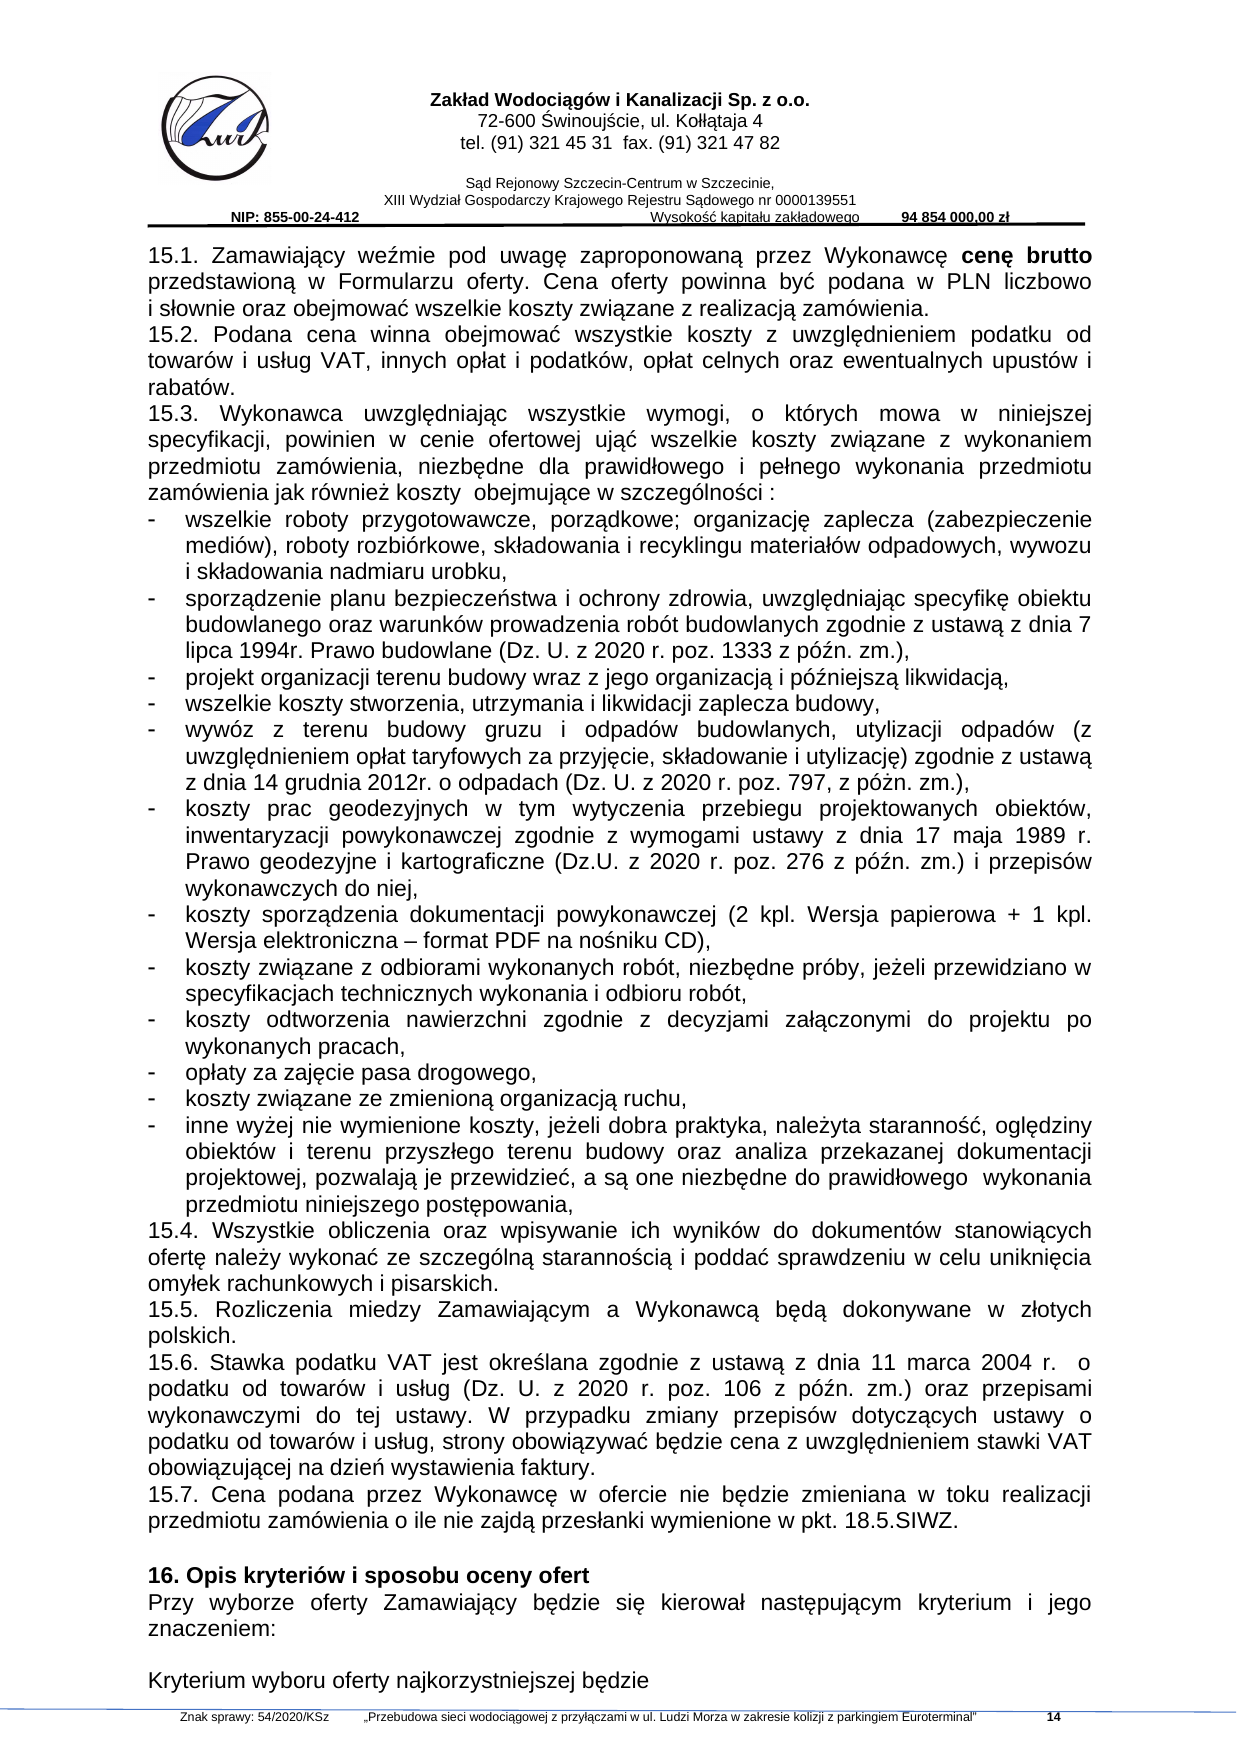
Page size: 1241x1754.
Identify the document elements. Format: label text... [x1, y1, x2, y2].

text Przy wyborze oferty Zamawiający będzie się kierował następującym kryterium i jego znaczeniem: [148, 1588, 1092, 1641]
list wywóz z terenu budowy gruzu i odpadów budowlanych, utylizacji odpadów (z uwzględnieniem opłat taryfowych za przyjęcie, składowanie i utylizację) zgodnie z ustawą z dnia 14 grudnia 2012r. o odpadach (Dz. U. z 2020 r. poz. 797, z póżn. zm.), [148, 716, 1092, 795]
list koszty sporządzenia dokumentacji powykonawczej (2 kpl. Wersja papierowa + 1 kpl. Wersja elektroniczna – format PDF na nośniku CD), [148, 901, 1092, 953]
list koszty związane z odbiorami wykonanych robót, niezbędne próby, jeżeli przewidziano w specyfikacjach technicznych wykonania i odbioru robót, [148, 953, 1092, 1006]
text 15.2. Podana cena winna obejmować wszystkie koszty z uwzględnieniem podatku od towarów i usług VAT, innych opłat i podatków, opłat celnych oraz ewentualnych upustów i rabatów. [148, 321, 1092, 400]
list koszty związane ze zmienioną organizacją ruchu, [148, 1085, 1092, 1112]
text 15.1. Zamawiający weźmie pod uwagę zaproponowaną przez Wykonawcę cenę brutto przedstawioną w Formularzu oferty. Cena oferty powinna być podana w PLN liczbowo i słownie oraz obejmować wszelkie koszty związane z realizacją zamówienia. [148, 242, 1092, 321]
text 15.5. Rozliczenia miedzy Zamawiającym a Wykonawcą będą dokonywane w złotych polskich. [148, 1296, 1092, 1349]
list projekt organizacji terenu budowy wraz z jego organizacją i późniejszą likwidacją, [148, 664, 1092, 690]
text 15.3. Wykonawca uwzględniając wszystkie wymogi, o których mowa w niniejszej specyfikacji, powinien w cenie ofertowej ująć wszelkie koszty związane z wykonaniem przedmiotu zamówienia, niezbędne dla prawidłowego i pełnego wykonania przedmiotu zamówienia jak również koszty obejmujące w szczególności : [148, 400, 1092, 506]
list wszelkie roboty przygotowawcze, porządkowe; organizację zaplecza (zabezpieczenie mediów), roboty rozbiórkowe, składowania i recyklingu materiałów odpadowych, wywozu i składowania nadmiaru urobku, [148, 506, 1092, 584]
text Kryterium wyboru oferty najkorzystniejszej będzie [148, 1667, 1092, 1694]
list sporządzenie planu bezpieczeństwa i ochrony zdrowia, uwzględniając specyfikę obiektu budowlanego oraz warunków prowadzenia robót budowlanych zgodnie z ustawą z dnia 7 lipca 1994r. Prawo budowlane (Dz. U. z 2020 r. poz. 1333 z późn. zm.), [148, 584, 1092, 664]
list wszelkie koszty stworzenia, utrzymania i likwidacji zaplecza budowy, [148, 690, 1092, 716]
list opłaty za zajęcie pasa drogowego, [148, 1059, 1092, 1085]
text 15.6. Stawka podatku VAT jest określana zgodnie z ustawą z dnia 11 marca 2004 r. o podatku od towarów i usług (Dz. U. z 2020 r. poz. 106 z późn. zm.) oraz przepisami wykonawczymi do tej ustawy. W przypadku zmiany przepisów dotyczących ustawy o podatku od towarów i usług, strony obowiązywać będzie cena z uwzględnieniem stawki VAT obowiązującej na dzień wystawienia faktury. [148, 1349, 1092, 1481]
picture [158, 72, 272, 185]
text 15.7. Cena podana przez Wykonawcę w ofercie nie będzie zmieniana w toku realizacji przedmiotu zamówienia o ile nie zajdą przesłanki wymienione w pkt. 18.5.SIWZ. [148, 1481, 1092, 1533]
list koszty odtworzenia nawierzchni zgodnie z decyzjami załączonymi do projektu po wykonanych pracach, [148, 1006, 1092, 1059]
text 16. Opis kryteriów i sposobu oceny ofert [148, 1562, 1092, 1588]
list inne wyżej nie wymienione koszty, jeżeli dobra praktyka, należyta staranność, oględziny obiektów i terenu przyszłego terenu budowy oraz analiza przekazanej dokumentacji projektowej, pozwalają je przewidzieć, a są one niezbędne do prawidłowego wykonania przedmiotu niniejszego postępowania, [148, 1112, 1092, 1217]
text 15.4. Wszystkie obliczenia oraz wpisywanie ich wyników do dokumentów stanowiących ofertę należy wykonać ze szczególną starannością i poddać sprawdzeniu w celu uniknięcia omyłek rachunkowych i pisarskich. [148, 1217, 1092, 1296]
list koszty prac geodezyjnych w tym wytyczenia przebiegu projektowanych obiektów, inwentaryzacji powykonawczej zgodnie z wymogami ustawy z dnia 17 maja 1989 r. Prawo geodezyjne i kartograficzne (Dz.U. z 2020 r. poz. 276 z późn. zm.) i przepisów wykonawczych do niej, [148, 795, 1092, 901]
